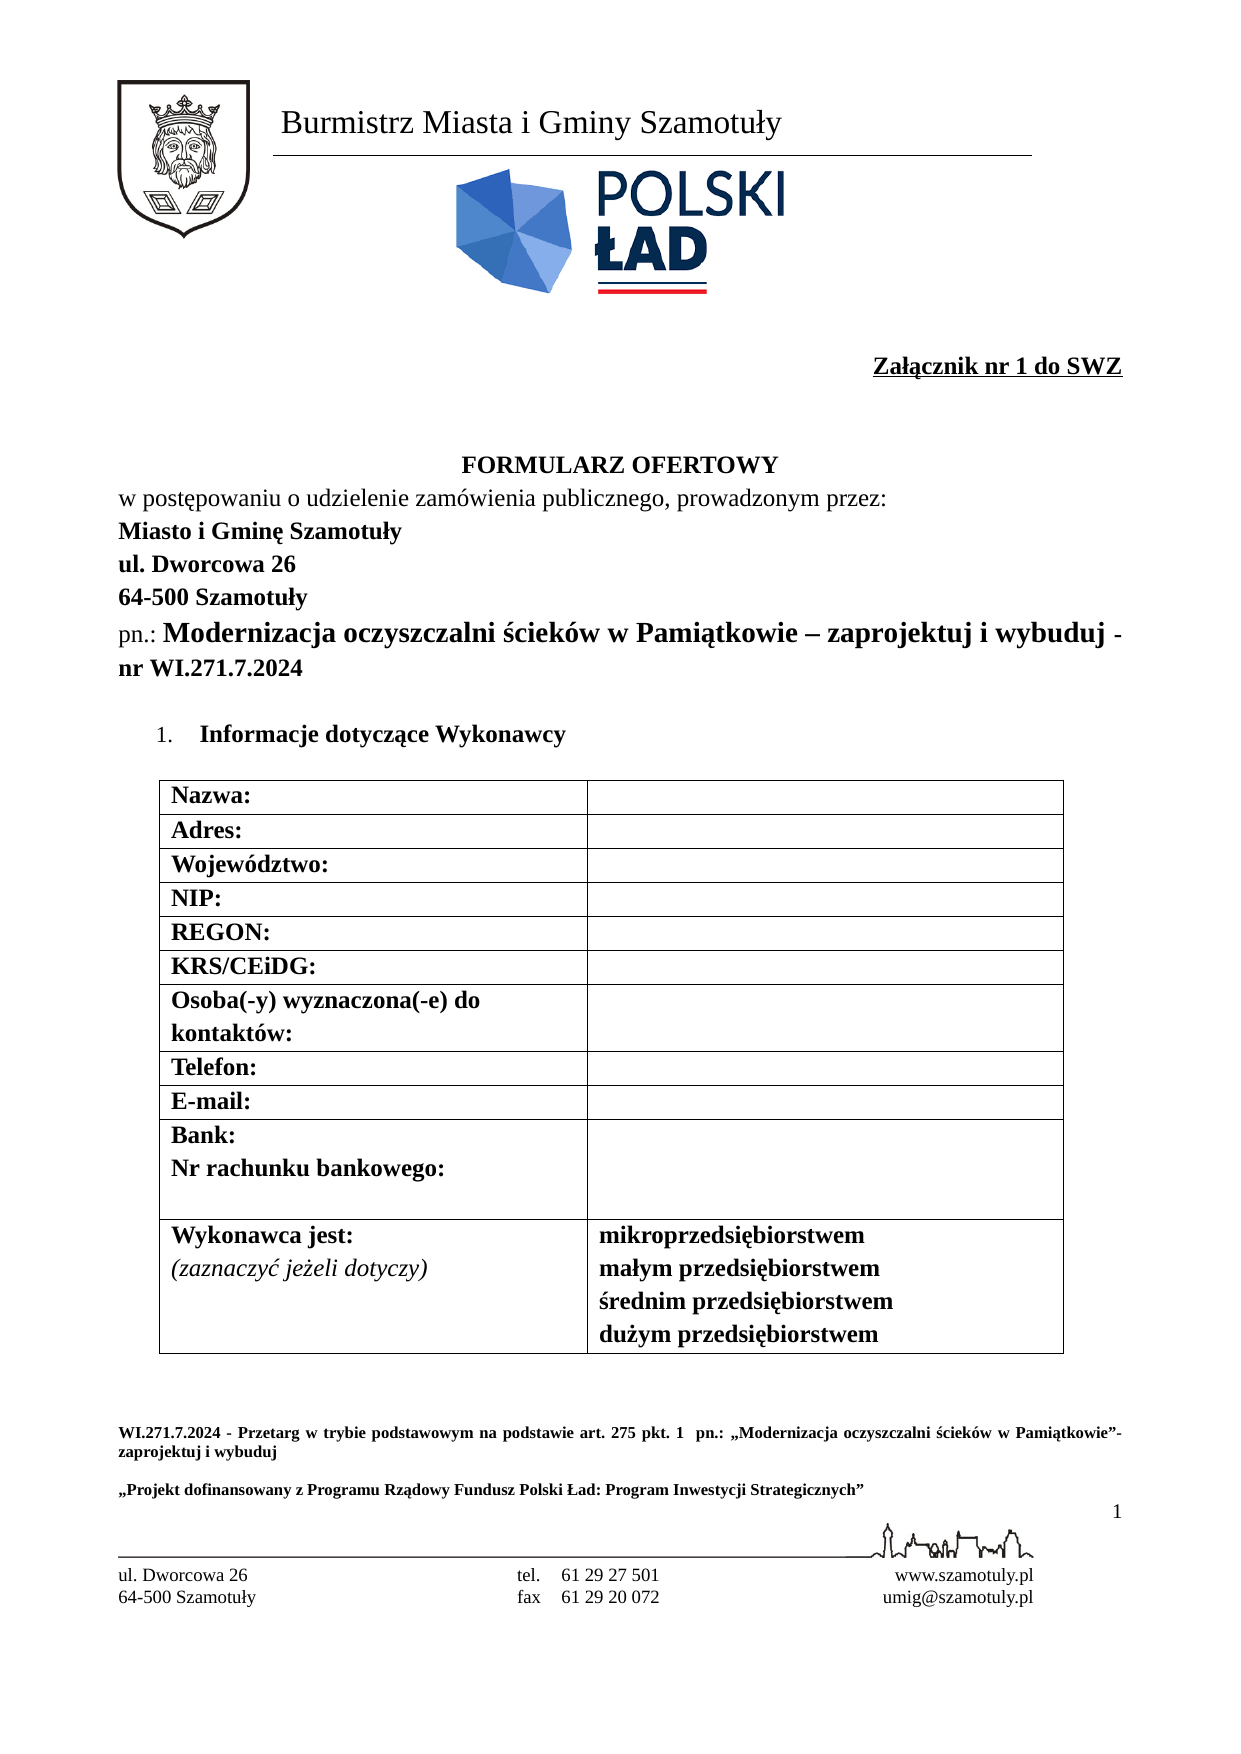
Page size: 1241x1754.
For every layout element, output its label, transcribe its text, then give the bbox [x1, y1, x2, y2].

table_cell Bank: Nr rachunku bankowego: [160, 1120, 587, 1219]
table_cell [588, 883, 1063, 916]
picture [117, 80, 250, 239]
picture [456, 169, 784, 294]
table_cell [588, 1052, 1063, 1085]
table_cell [588, 985, 1063, 1051]
table_cell [588, 951, 1063, 984]
text pn.: Modernizacja oczyszczalni ścieków w Pamiątkowie – zaprojektuj i wybuduj - nr WI.271.7.2024 [118, 615, 1122, 682]
table_cell KRS/CEiDG: [160, 951, 587, 984]
table_cell [588, 815, 1063, 848]
table_cell NIP: [160, 883, 587, 916]
table_cell Województwo: [160, 849, 587, 882]
text ul. Dworcowa 26 [118, 549, 1122, 578]
table_cell [588, 1120, 1063, 1219]
list Informacje dotyczące Wykonawcy [156, 719, 1122, 748]
table_header [588, 781, 1063, 814]
table_cell [588, 917, 1063, 950]
table_cell Wykonawca jest: (zaznaczyć jeżeli dotyczy) [160, 1220, 587, 1352]
text Miasto i Gminę Szamotuły [118, 516, 1122, 545]
text 64-500 Szamotuły [118, 582, 1122, 611]
text w postępowaniu o udzielenie zamówienia publicznego, prowadzonym przez: [118, 483, 1122, 512]
table_cell REGON: [160, 917, 587, 950]
table_cell mikroprzedsiębiorstwem małym przedsiębiorstwem średnim przedsiębiorstwem dużym przedsiębiorstwem [588, 1220, 1063, 1352]
picture [118, 1523, 1034, 1558]
table_cell Telefon: [160, 1052, 587, 1085]
table_cell [588, 849, 1063, 882]
text FORMULARZ OFERTOWY [118, 450, 1122, 479]
table_cell E-mail: [160, 1086, 587, 1119]
table_cell [588, 1086, 1063, 1119]
table_cell Osoba(-y) wyznaczona(-e) do kontaktów: [160, 985, 587, 1051]
table_header Nazwa: [160, 781, 587, 814]
table_cell Adres: [160, 815, 587, 848]
text Załącznik nr 1 do SWZ [118, 351, 1122, 380]
